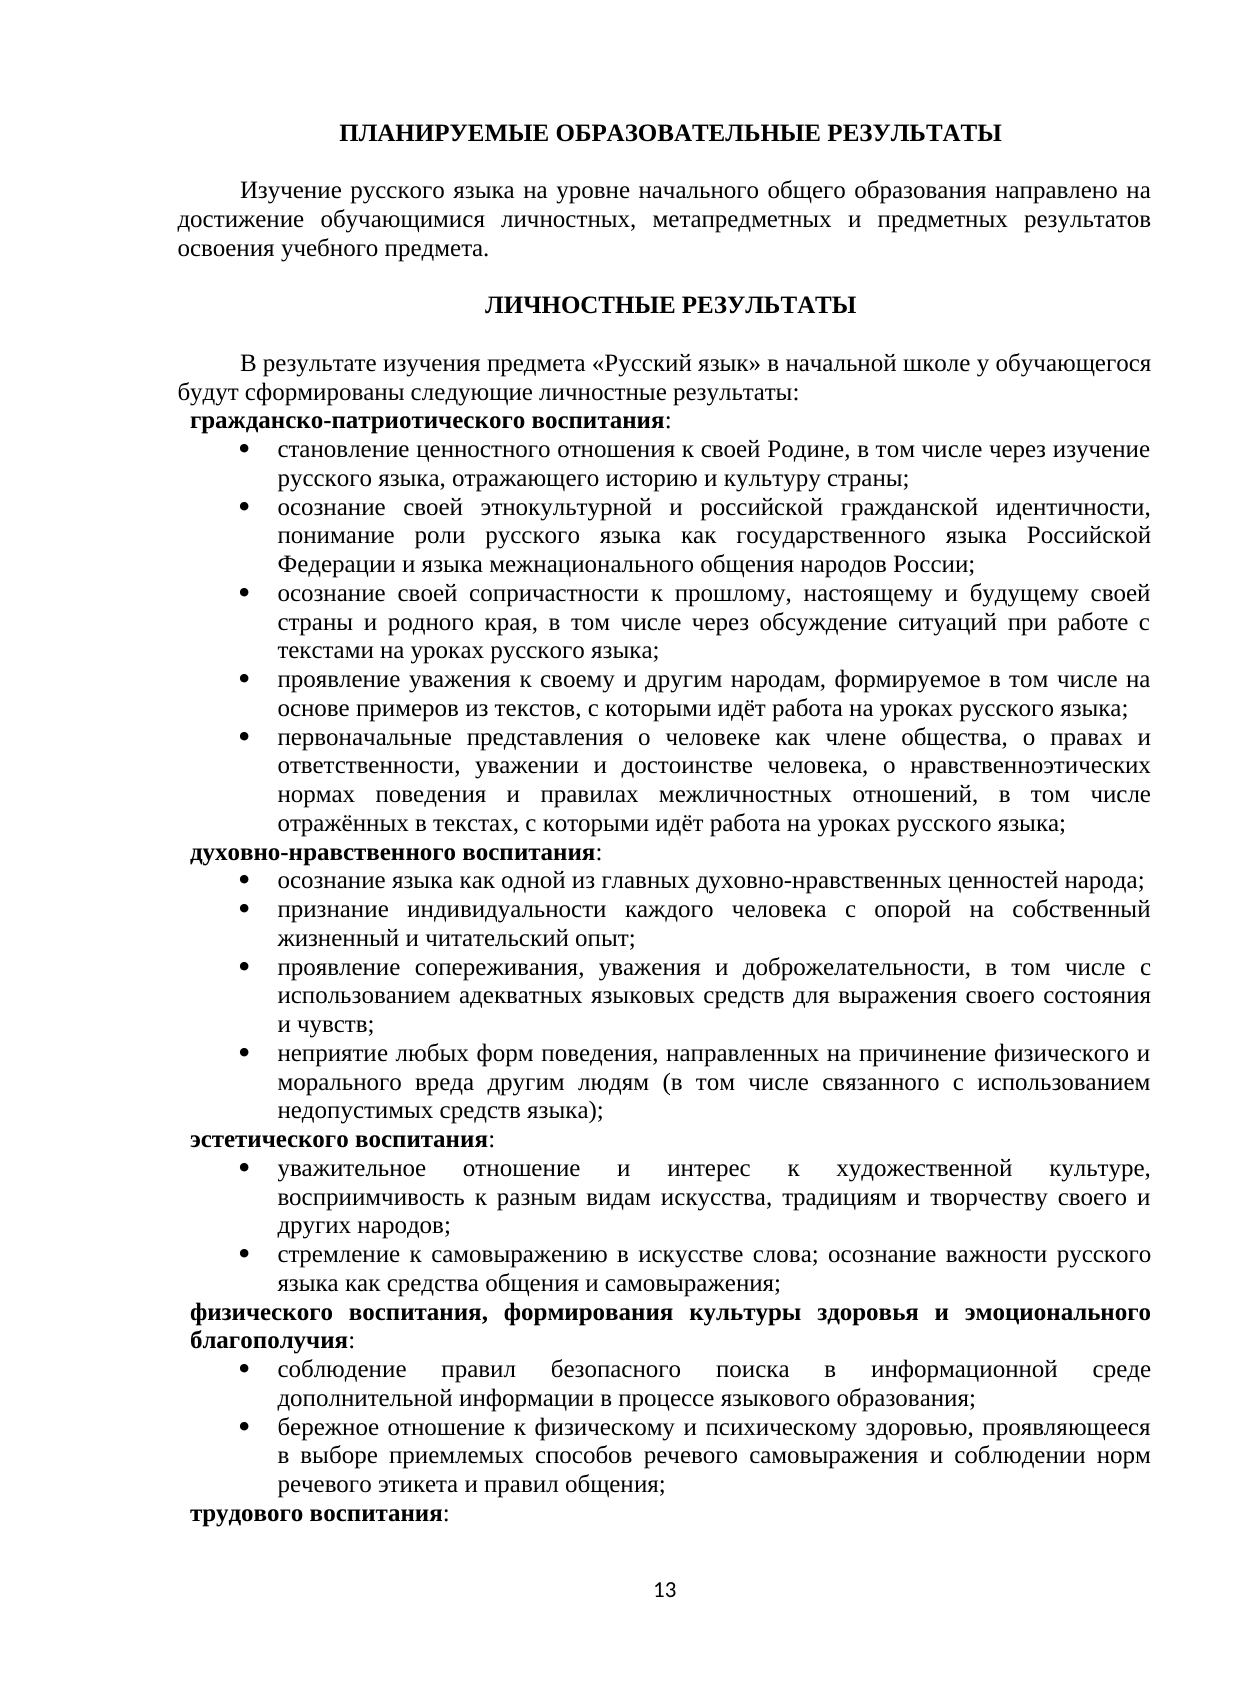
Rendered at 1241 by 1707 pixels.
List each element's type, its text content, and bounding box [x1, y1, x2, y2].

text духовно-нравственного воспитания: [190, 837, 1152, 866]
list проявление уважения к своему и другим народам, формируемое в том числе на основе примеров из текстов, с которыми идёт работа на уроках русского языка; [240, 664, 1152, 722]
list осознание своей сопричастности к прошлому, настоящему и будущему своей страны и родного края, в том числе через обсуждение ситуаций при работе с текстами на уроках русского языка; [240, 578, 1152, 664]
text трудового воспитания: [190, 1498, 1152, 1527]
text физического воспитания, формирования культуры здоровья и эмоционального благополучия: [190, 1297, 1152, 1354]
list осознание языка как одной из главных духовно-нравственных ценностей народа; [240, 866, 1152, 894]
list неприятие любых форм поведения, направленных на причинение физического и морального вреда другим людям (в том числе связанного с использованием недопустимых средств языка); [240, 1038, 1152, 1124]
list проявление сопереживания, уважения и доброжелательности, в том числе с использованием адекватных языковых средств для выражения своего состояния и чувств; [240, 952, 1152, 1038]
text эстетического воспитания: [190, 1124, 1152, 1153]
list соблюдение правил безопасного поиска в информационной среде дополнительной информации в процессе языкового образования; [240, 1354, 1152, 1412]
text В результате изучения предмета «Русский язык» в начальной школе у обучающегося будут сформированы следующие личностные результаты: [177, 348, 1152, 406]
list первоначальные представления о человеке как члене общества, о правах и ответственности, уважении и достоинстве человека, о нравственноэтических нормах поведения и правилах межличностных отношений, в том числе отражённых в текстах, с которыми идёт работа на уроках русского языка; [240, 722, 1152, 837]
text ЛИЧНОСТНЫЕ РЕЗУЛЬТАТЫ [190, 291, 1152, 319]
list уважительное отношение и интерес к художественной культуре, восприимчивость к разным видам искусства, традициям и творчеству своего и других народов; [240, 1153, 1152, 1239]
text гражданско-патриотического воспитания: [190, 406, 1152, 434]
list стремление к самовыражению в искусстве слова; осознание важности русского языка как средства общения и самовыражения; [240, 1239, 1152, 1297]
list становление ценностного отношения к своей Родине, в том числе через изучение русского языка, отражающего историю и культуру страны; [240, 434, 1152, 492]
list бережное отношение к физическому и психическому здоровью, проявляющееся в выборе приемлемых способов речевого самовыражения и соблюдении норм речевого этикета и правил общения; [240, 1412, 1152, 1498]
text Изучение русского языка на уровне начального общего образования направлено на достижение обучающимися личностных, метапредметных и предметных результатов освоения учебного предмета. [177, 176, 1152, 262]
list признание индивидуальности каждого человека с опорой на собственный жизненный и читательский опыт; [240, 894, 1152, 952]
list осознание своей этнокультурной и российской гражданской идентичности, понимание роли русского языка как государственного языка Российской Федерации и языка межнационального общения народов России; [240, 492, 1152, 578]
text ПЛАНИРУЕМЫЕ ОБРАЗОВАТЕЛЬНЫЕ РЕЗУЛЬТАТЫ [190, 118, 1152, 147]
